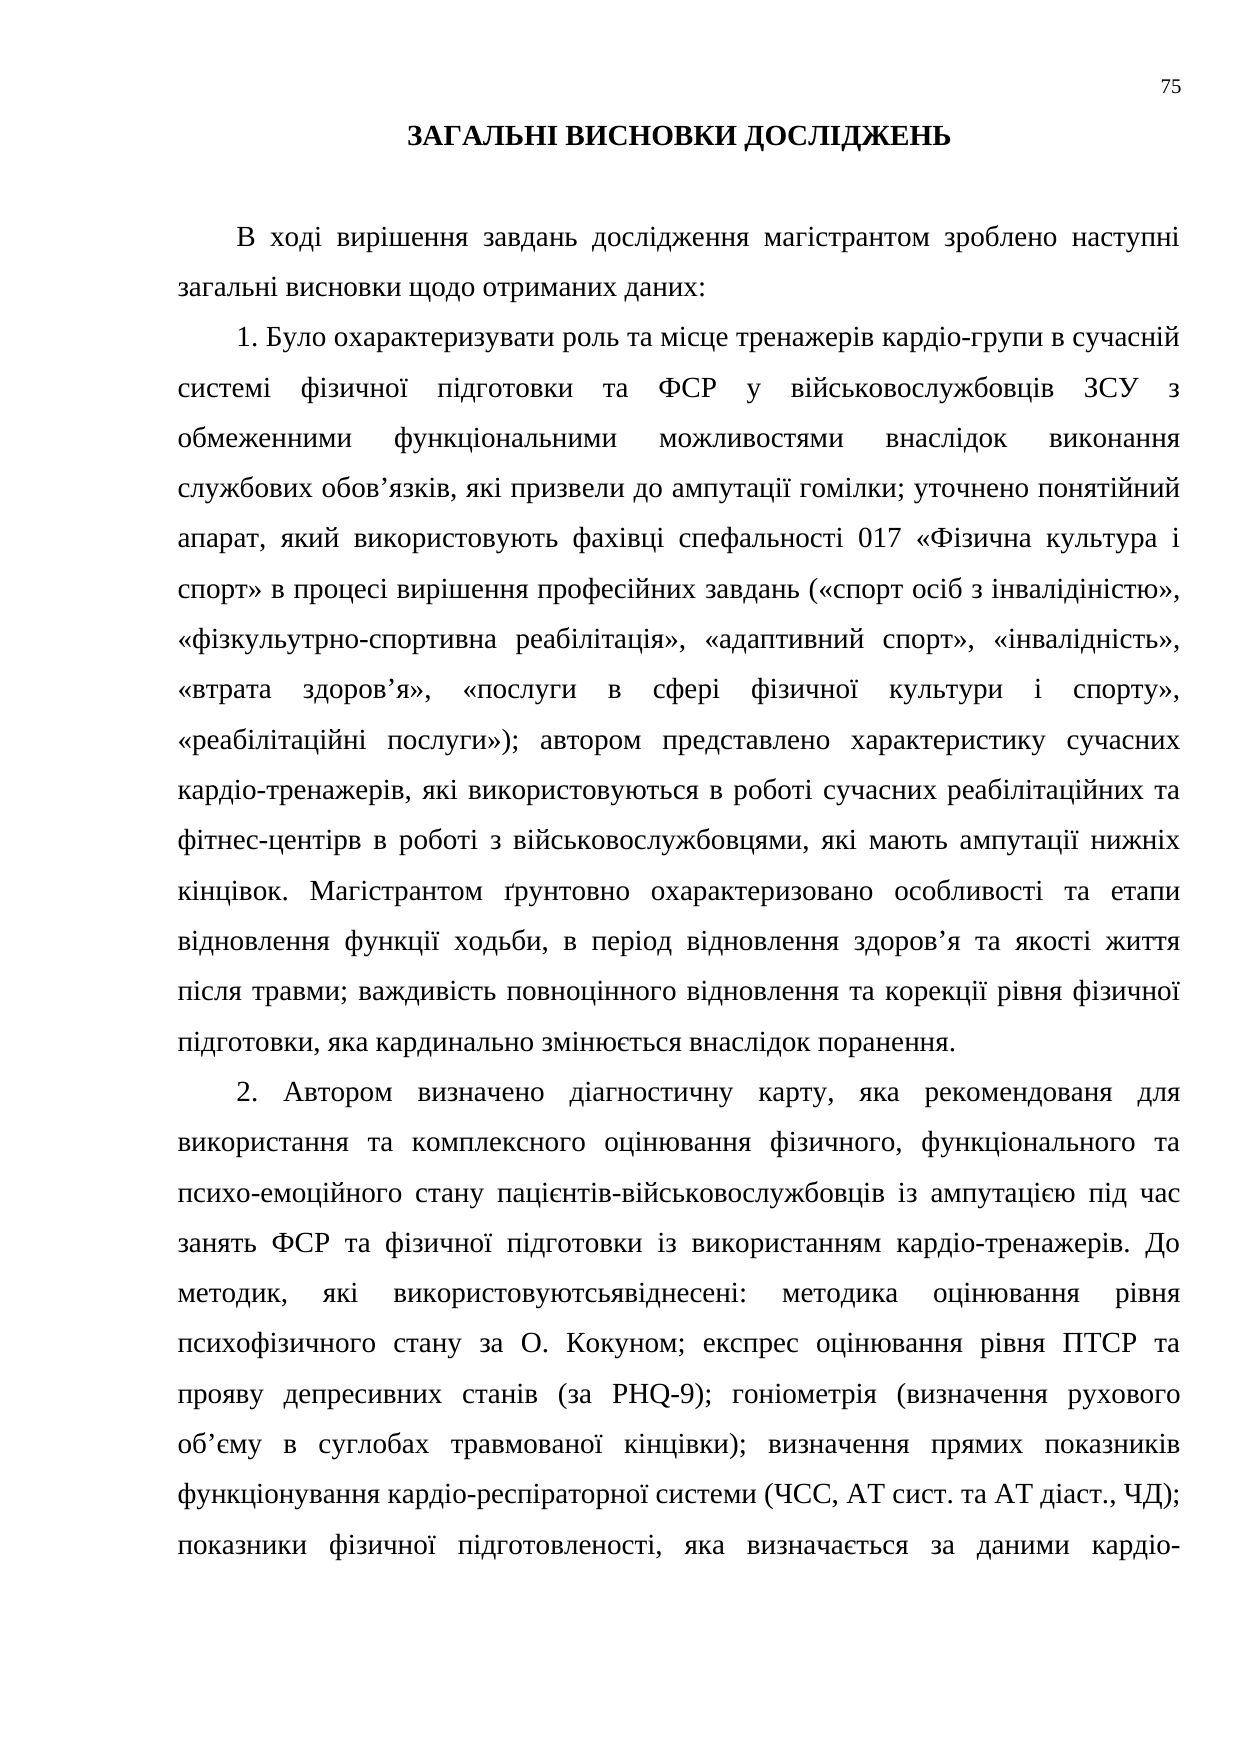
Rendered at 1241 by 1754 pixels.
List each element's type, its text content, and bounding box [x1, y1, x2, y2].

text 1. Було охарактеризувати роль та місце тренажерів кардіо-групи в сучасній системі фізичної підготовки та ФСР у військовослужбовців ЗСУ з обмеженними функціональними можливостями внаслідок виконання службових обов’язків, які призвели до ампутації гомілки; уточнено понятійний апарат, який використовують фахівці спефальності 017 «Фізична культура і спорт» в процесі вирішення професійних завдань («спорт осіб з інвалідіністю», «фізкульутрно-спортивна реабілітація», «адаптивний спорт», «інвалідність», «втрата здоров’я», «послуги в сфері фізичної культури і спорту», «реабілітаційні послуги»); автором представлено характеристику сучасних кардіо-тренажерів, які використовуються в роботі сучасних реабілітаційних та фітнес-центірв в роботі з військовослужбовцями, які мають ампутації нижніх кінцівок. Магістрантом ґрунтовно охарактеризовано особливості та етапи відновлення функції ходьби, в період відновлення здоров’я та якості життя після травми; важдивість повноцінного відновлення та корекції рівня фізичної підготовки, яка кардинально змінюється внаслідок поранення. [177, 319, 1181, 1057]
text ЗАГАЛЬНІ ВИСНОВКИ ДОСЛІДЖЕНЬ [177, 118, 1181, 152]
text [177, 1074, 1181, 1560]
text В ході вирішення завдань дослідження магістрантом зроблено наступні загальні висновки щодо отриманих даних: [177, 219, 1181, 303]
